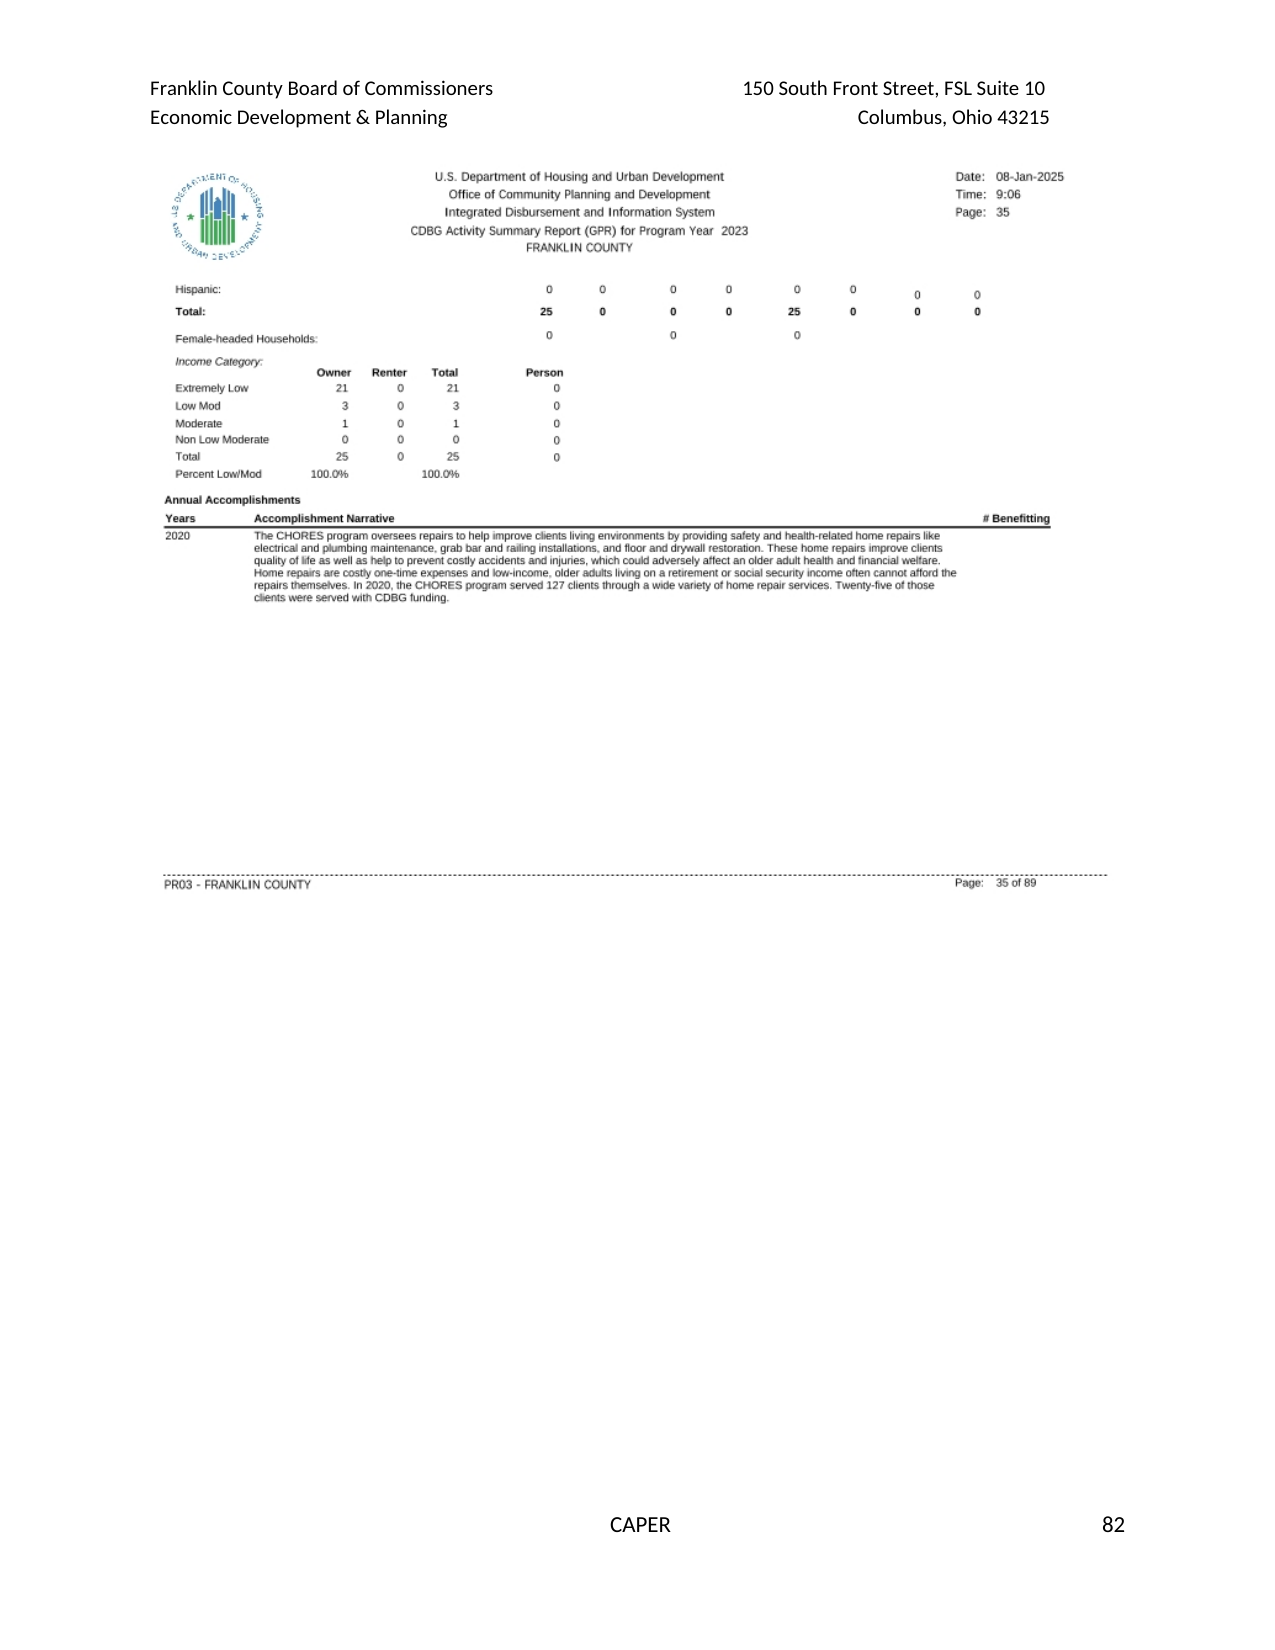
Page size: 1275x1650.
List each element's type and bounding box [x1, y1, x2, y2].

picture [150, 154, 1125, 908]
